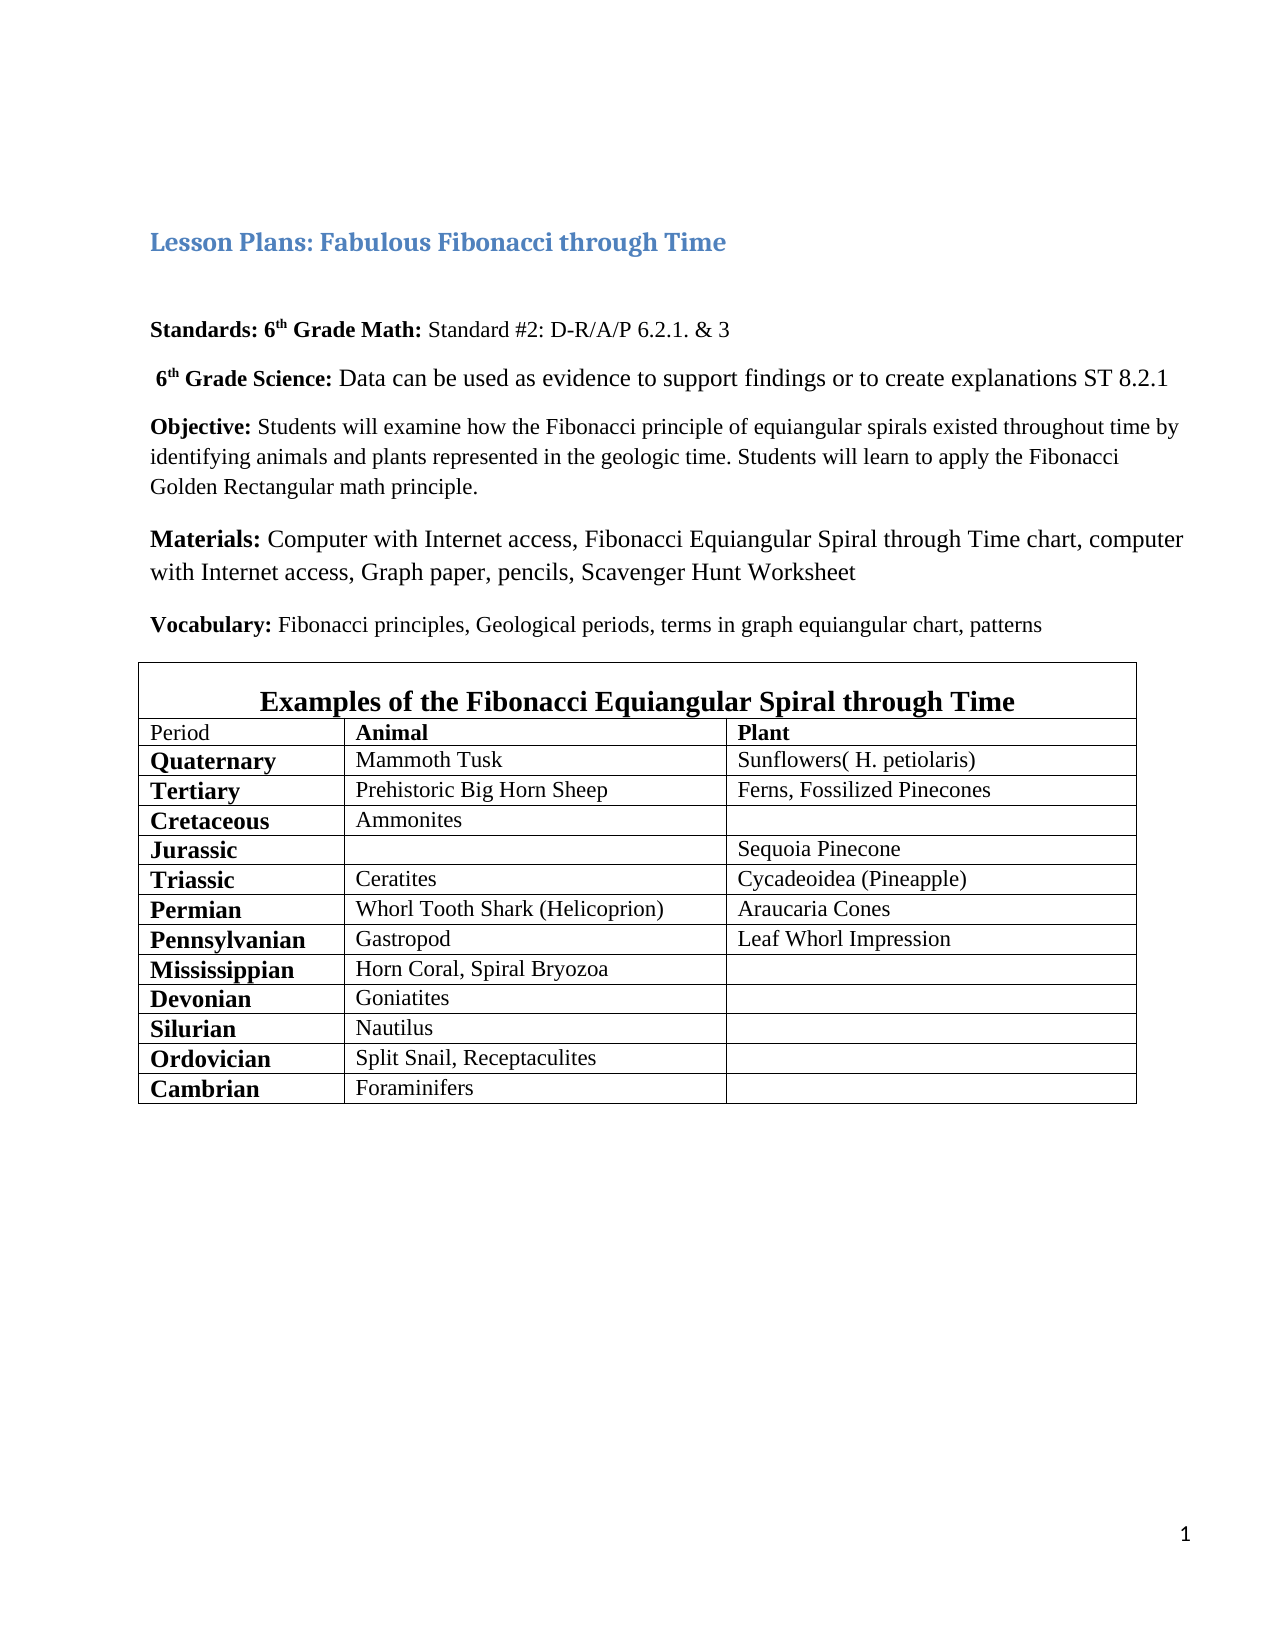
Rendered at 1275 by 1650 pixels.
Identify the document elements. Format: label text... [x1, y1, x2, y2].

table_cell Mammoth Tusk [345, 746, 726, 775]
table_cell Pennsylvanian [139, 925, 344, 954]
table_cell [727, 985, 1136, 1013]
table_cell [727, 1074, 1136, 1103]
table_cell [727, 1044, 1136, 1073]
table_cell Silurian [139, 1014, 344, 1043]
table_cell Horn Coral, Spiral Bryozoa [345, 955, 726, 983]
table_cell Goniatites [345, 985, 726, 1013]
table_cell Ordovician [139, 1044, 344, 1073]
table_cell Prehistoric Big Horn Sheep [345, 776, 726, 805]
table_cell Sequoia Pinecone [727, 836, 1136, 864]
text Materials: Computer with Internet access, Fibonacci Equiangular Spiral through Time chart, computer with Internet access, Graph paper, pencils, Scavenger Hunt Worksheet [150, 524, 1191, 586]
subtitle Lesson Plans: Fabulous Fibonacci through Time [150, 227, 1191, 258]
text 6th Grade Science: Data can be used as evidence to support findings or to create explanations ST 8.2.1 [150, 363, 1191, 392]
table_cell Tertiary [139, 776, 344, 805]
table_cell Ceratites [345, 865, 726, 894]
table_cell [345, 836, 726, 864]
text Objective: Students will examine how the Fibonacci principle of equiangular spirals existed throughout time by identifying animals and plants represented in the geologic time. Students will learn to apply the Fibonacci Golden Rectangular math principle. [150, 413, 1191, 500]
table_cell Araucaria Cones [727, 895, 1136, 924]
table_cell [727, 806, 1136, 834]
table_cell Animal [345, 719, 726, 745]
table_cell Mississippian [139, 955, 344, 983]
table_cell Period [139, 719, 344, 745]
table_cell Cycadeoidea (Pineapple) [727, 865, 1136, 894]
table_cell Split Snail, Receptaculites [345, 1044, 726, 1073]
table_cell Cretaceous [139, 806, 344, 834]
table_cell Quaternary [139, 746, 344, 775]
table_cell Nautilus [345, 1014, 726, 1043]
table_cell Cambrian [139, 1074, 344, 1103]
table_cell Sunflowers( H. petiolaris) [727, 746, 1136, 775]
table_cell Permian [139, 895, 344, 924]
table_cell Leaf Whorl Impression [727, 925, 1136, 954]
table_cell Ferns, Fossilized Pinecones [727, 776, 1136, 805]
table_cell Foraminifers [345, 1074, 726, 1103]
table_cell Whorl Tooth Shark (Helicoprion) [345, 895, 726, 924]
table_cell Gastropod [345, 925, 726, 954]
table_cell Plant [727, 719, 1136, 745]
table_header Examples of the Fibonacci Equiangular Spiral through Time [139, 663, 1136, 718]
text Vocabulary: Fibonacci principles, Geological periods, terms in graph equiangular chart, patterns [150, 611, 1191, 638]
table_cell Devonian [139, 985, 344, 1013]
table_cell [727, 955, 1136, 983]
table_cell [727, 1014, 1136, 1043]
text Standards: 6th Grade Math: Standard #2: D-R/A/P 6.2.1. & 3 [150, 316, 1191, 342]
table_cell Jurassic [139, 836, 344, 864]
table_cell Ammonites [345, 806, 726, 834]
table_cell Triassic [139, 865, 344, 894]
